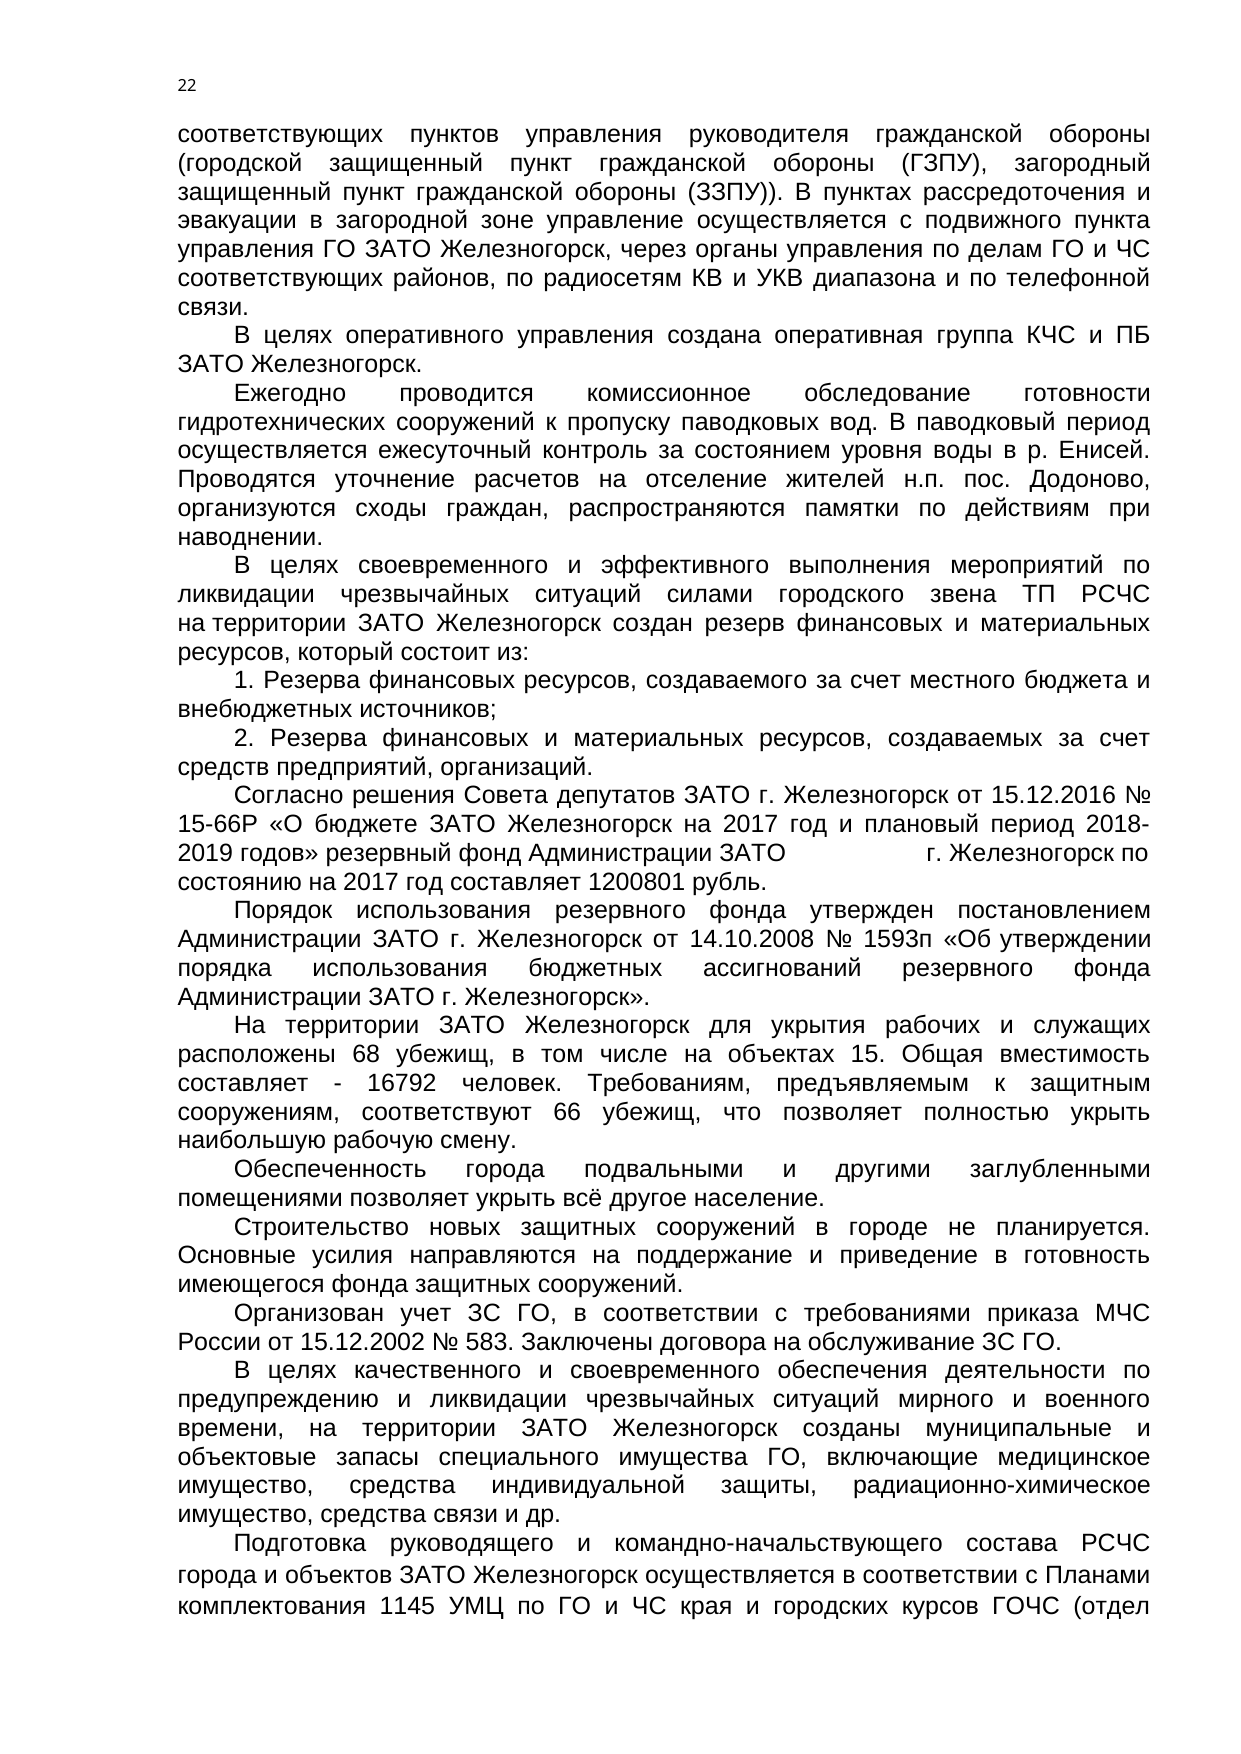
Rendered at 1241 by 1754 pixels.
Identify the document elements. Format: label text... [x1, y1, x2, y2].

text Ежегодно проводится комиссионное обследование готовности гидротехнических сооружений к пропуску паводковых вод. В паводковый период осуществляется ежесуточный контроль за состоянием уровня воды в р. Енисей. Проводятся уточнение расчетов на отселение жителей н.п. пос. Додоново, организуются сходы граждан, распространяются памятки по действиям при наводнении. [177, 378, 1152, 551]
text Строительство новых защитных сооружений в городе не планируется. Основные усилия направляются на поддержание и приведение в готовность имеющегося фонда защитных сооружений. [177, 1212, 1152, 1298]
text 2. Резерва финансовых и материальных ресурсов, создаваемых за счет средств предприятий, организаций. [177, 723, 1152, 781]
text Обеспеченность города подвальными и другими заглубленными помещениями позволяет укрыть всё другое население. [177, 1154, 1152, 1212]
text На территории ЗАТО Железногорск для укрытия рабочих и служащих расположены 68 убежищ, в том числе на объектах 15. Общая вместимость составляет - 16792 человек. Требованиям, предъявляемым к защитным сооружениям, соответствуют 66 убежищ, что позволяет полностью укрыть наибольшую рабочую смену. [177, 1011, 1152, 1154]
text Порядок использования резервного фонда утвержден постановлением Администрации ЗАТО г. Железногорск от 14.10.2008 № 1593п «Об утверждении порядка использования бюджетных ассигнований резервного фонда Администрации ЗАТО г. Железногорск». [177, 896, 1152, 1011]
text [177, 1528, 1152, 1620]
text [177, 119, 1152, 321]
text В целях своевременного и эффективного выполнения мероприятий по ликвидации чрезвычайных ситуаций силами городского звена ТП РСЧС на территории ЗАТО Железногорск создан резерв финансовых и материальных ресурсов, который состоит из: [177, 551, 1152, 666]
text Согласно решения Совета депутатов ЗАТО г. Железногорск от 15.12.2016 № 15-66Р «О бюджете ЗАТО Железногорск на 2017 год и плановый период 2018-2019 годов» резервный фонд Администрации ЗАТО г. Железногорск по состоянию на 2017 год составляет 1200801 рубль. [177, 781, 1152, 896]
text Организован учет ЗС ГО, в соответствии с требованиями приказа МЧС России от 15.12.2002 № 583. Заключены договора на обслуживание ЗС ГО. [177, 1298, 1152, 1356]
text В целях качественного и своевременного обеспечения деятельности по предупреждению и ликвидации чрезвычайных ситуаций мирного и военного времени, на территории ЗАТО Железногорск созданы муниципальные и объектовые запасы специального имущества ГО, включающие медицинское имущество, средства индивидуальной защиты, радиационно-химическое имущество, средства связи и др. [177, 1356, 1152, 1528]
text В целях оперативного управления создана оперативная группа КЧС и ПБ ЗАТО Железногорск. [177, 321, 1152, 378]
text 1. Резерва финансовых ресурсов, создаваемого за счет местного бюджета и внебюджетных источников; [177, 666, 1152, 723]
